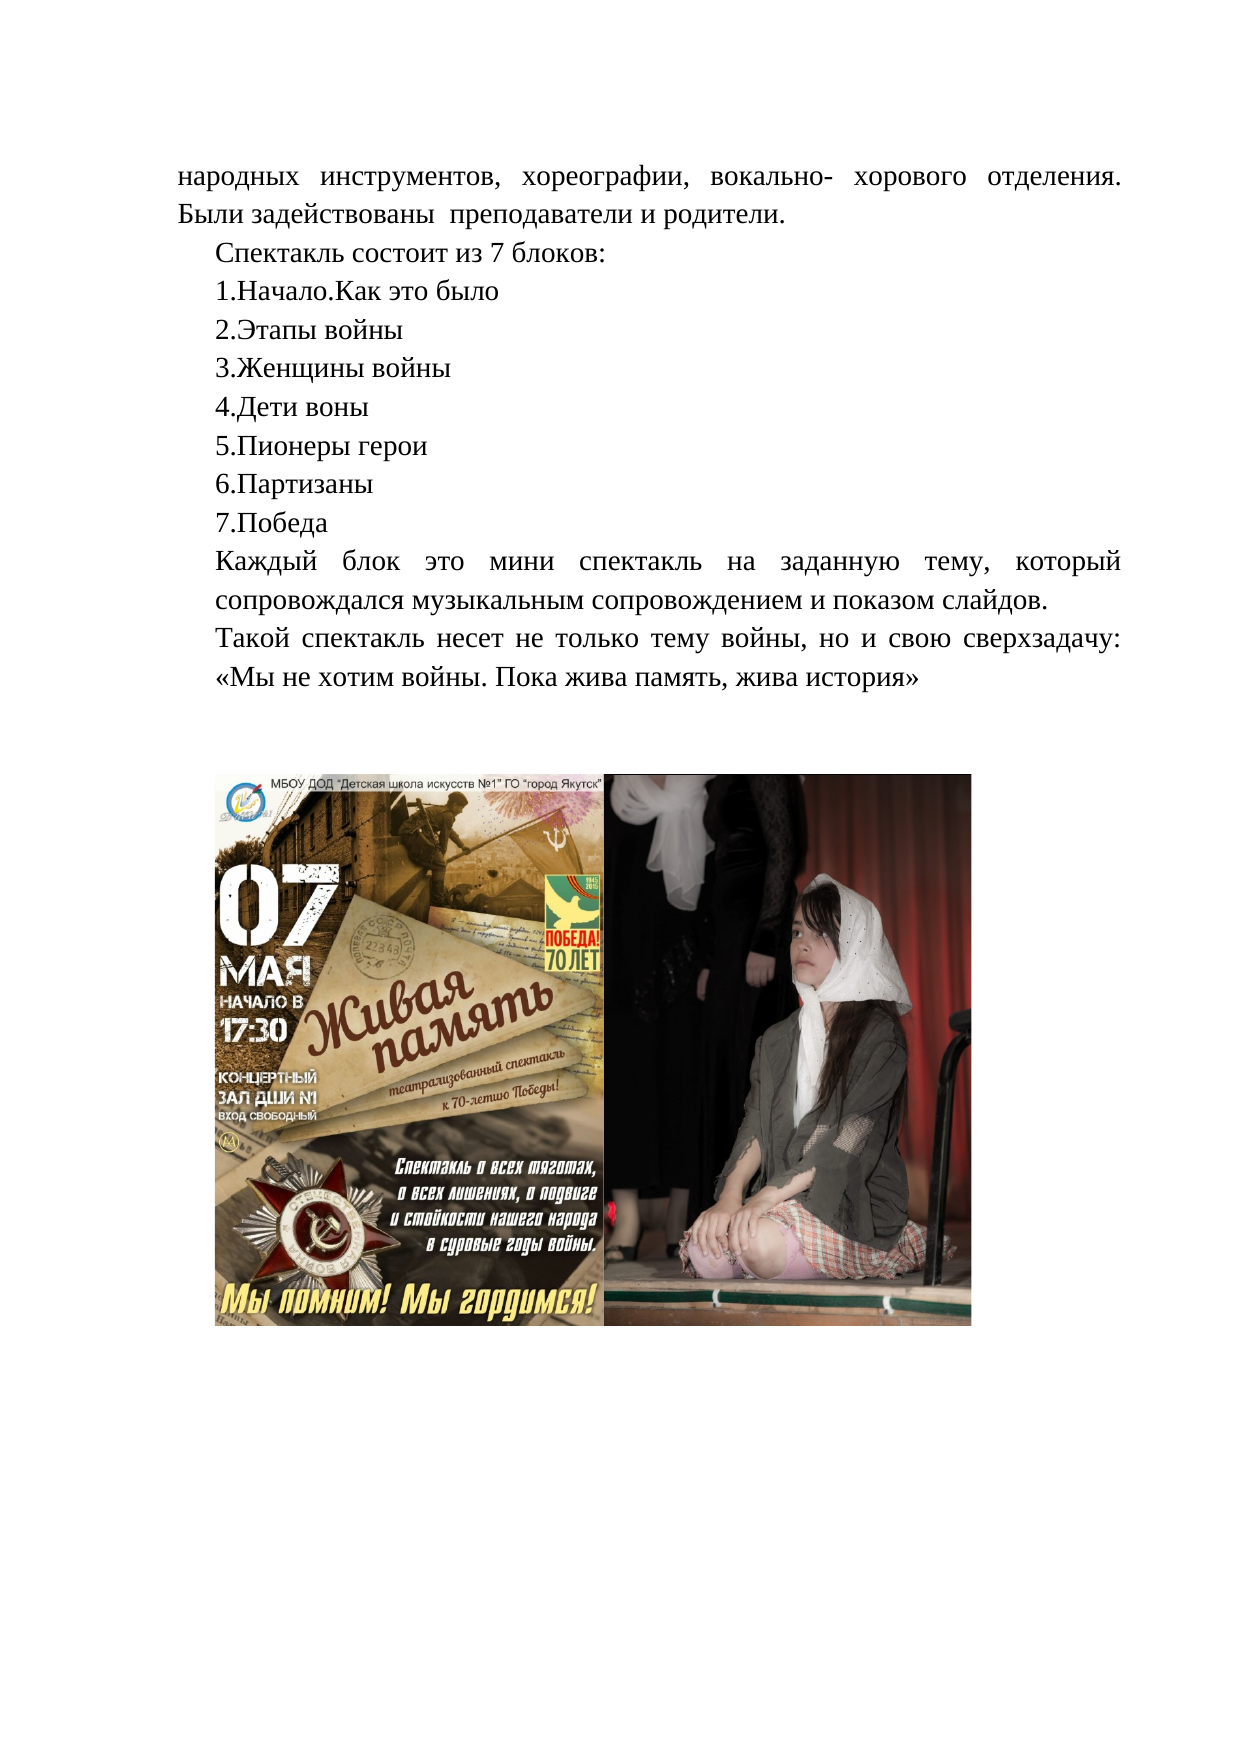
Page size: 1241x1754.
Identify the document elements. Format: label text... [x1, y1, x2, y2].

text 2.Этапы войны [215, 312, 1122, 346]
picture [214, 774, 972, 1326]
text 7.Победа [215, 505, 1122, 538]
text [177, 158, 1122, 230]
text 1.Начало.Как это было [215, 273, 1122, 307]
text 6.Партизаны [215, 466, 1122, 500]
text 5.Пионеры герои [215, 428, 1122, 461]
text 3.Женщины войны [215, 351, 1122, 384]
text 4.Дети воны [215, 389, 1122, 423]
text Спектакль состоит из 7 блоков: [215, 235, 1122, 268]
text Каждый блок это мини спектакль на заданную тему, который сопровождался музыкальным сопровождением и показом слайдов. [215, 543, 1122, 615]
text Такой спектакль несет не только тему войны, но и свою сверхзадачу: «Мы не хотим войны. Пока жива память, жива история» [215, 620, 1122, 692]
